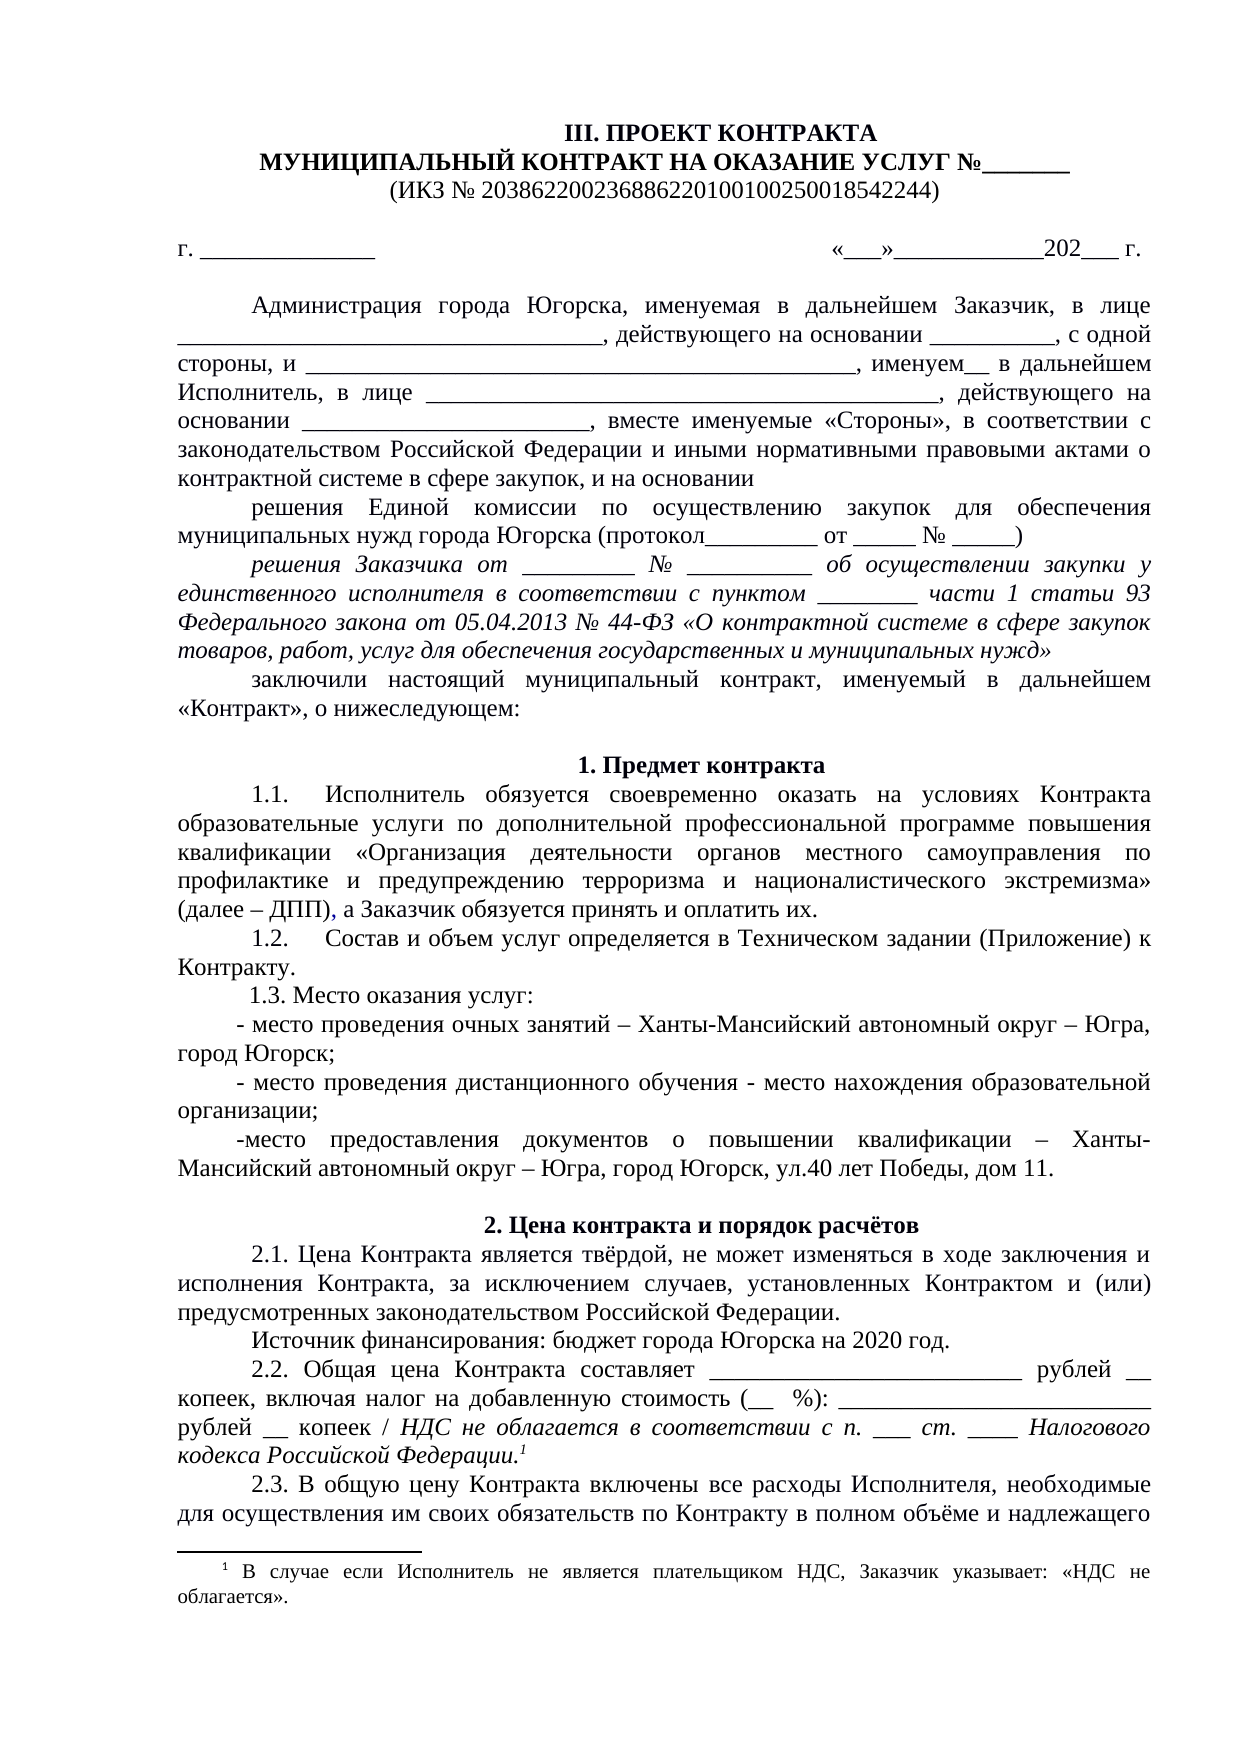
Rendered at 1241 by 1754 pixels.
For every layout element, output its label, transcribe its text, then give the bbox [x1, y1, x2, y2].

text 2.2. Общая цена Контракта составляет _________________________ рублей __ копеек, включая налог на добавленную стоимость (__ %): _________________________ рублей __ копеек / НДС не облагается в соответствии с п. ___ ст. ____ Налогового кодекса Российской Федерации. [177, 1354, 1152, 1469]
text 1.1. Исполнитель обязуется своевременно оказать на условиях Контракта образовательные услуги по дополнительной профессиональной программе повышения квалификации «Организация деятельности органов местного самоуправления по профилактике и предупреждению терроризма и националистического экстремизма» (далее – ДПП), а Заказчик обязуется принять и оплатить их. [177, 779, 1152, 923]
text заключили настоящий муниципальный контракт, именуемый в дальнейшем «Контракт», о нижеследующем: [177, 664, 1152, 722]
text МУНИЦИПАЛЬНый КОНТРАКТ на оказание услуг №_______ [177, 147, 1152, 176]
text III. ПРОЕКТ КОНТРАКТА [290, 118, 1152, 147]
text Источник финансирования: бюджет города Югорска на 2020 год. [177, 1326, 1152, 1354]
text г. ______________ «___»____________202___ г. [177, 233, 1152, 262]
text 2. Цена контракта и порядок расчётов [251, 1211, 1152, 1239]
text 1. Предмет контракта [251, 751, 1152, 779]
text - место проведения очных занятий – Ханты-Мансийский автономный округ – Югра, город Югорск; [177, 1009, 1152, 1067]
text 2.1. Цена Контракта является твёрдой, не может изменяться в ходе заключения и исполнения Контракта, за исключением случаев, установленных Контрактом и (или) предусмотренных законодательством Российской Федерации. [177, 1239, 1152, 1326]
text решения Заказчика от _________ № __________ об осуществлении закупки у единственного исполнителя в соответствии с пунктом ________ части 1 статьи 93 Федерального закона от 05.04.2013 № 44-ФЗ «О контрактной системе в сфере закупок товаров, работ, услуг для обеспечения государственных и муниципальных нужд» [177, 549, 1152, 664]
list Состав и объем услуг определяется в Техническом задании (Приложение) к Контракту. [177, 923, 1152, 981]
text 1.3. Место оказания услуг: [177, 981, 1152, 1009]
text -место предоставления документов о повышении квалификации – Ханты-Мансийский автономный округ – Югра, город Югорск, ул.40 лет Победы, дом 11. [177, 1124, 1152, 1182]
text Администрация города Югорска, именуемая в дальнейшем Заказчик, в лице __________________________________, действующего на основании __________, с одной стороны, и ____________________________________________, именуем__ в дальнейшем Исполнитель, в лице _________________________________________, действующего на основании _______________________, вместе именуемые «Стороны», в соответствии с законодательством Российской Федерации и иными нормативными правовыми актами о контрактной системе в сфере закупок, и на основании [177, 291, 1152, 492]
text (ИКЗ № 203862200236886220100100250018542244) [177, 176, 1152, 204]
text - место проведения дистанционного обучения - место нахождения образовательной организации; [177, 1067, 1152, 1124]
text решения Единой комиссии по осуществлению закупок для обеспечения муниципальных нужд города Югорска (протокол_________ от _____ № _____) [177, 492, 1152, 549]
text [177, 1469, 1152, 1527]
